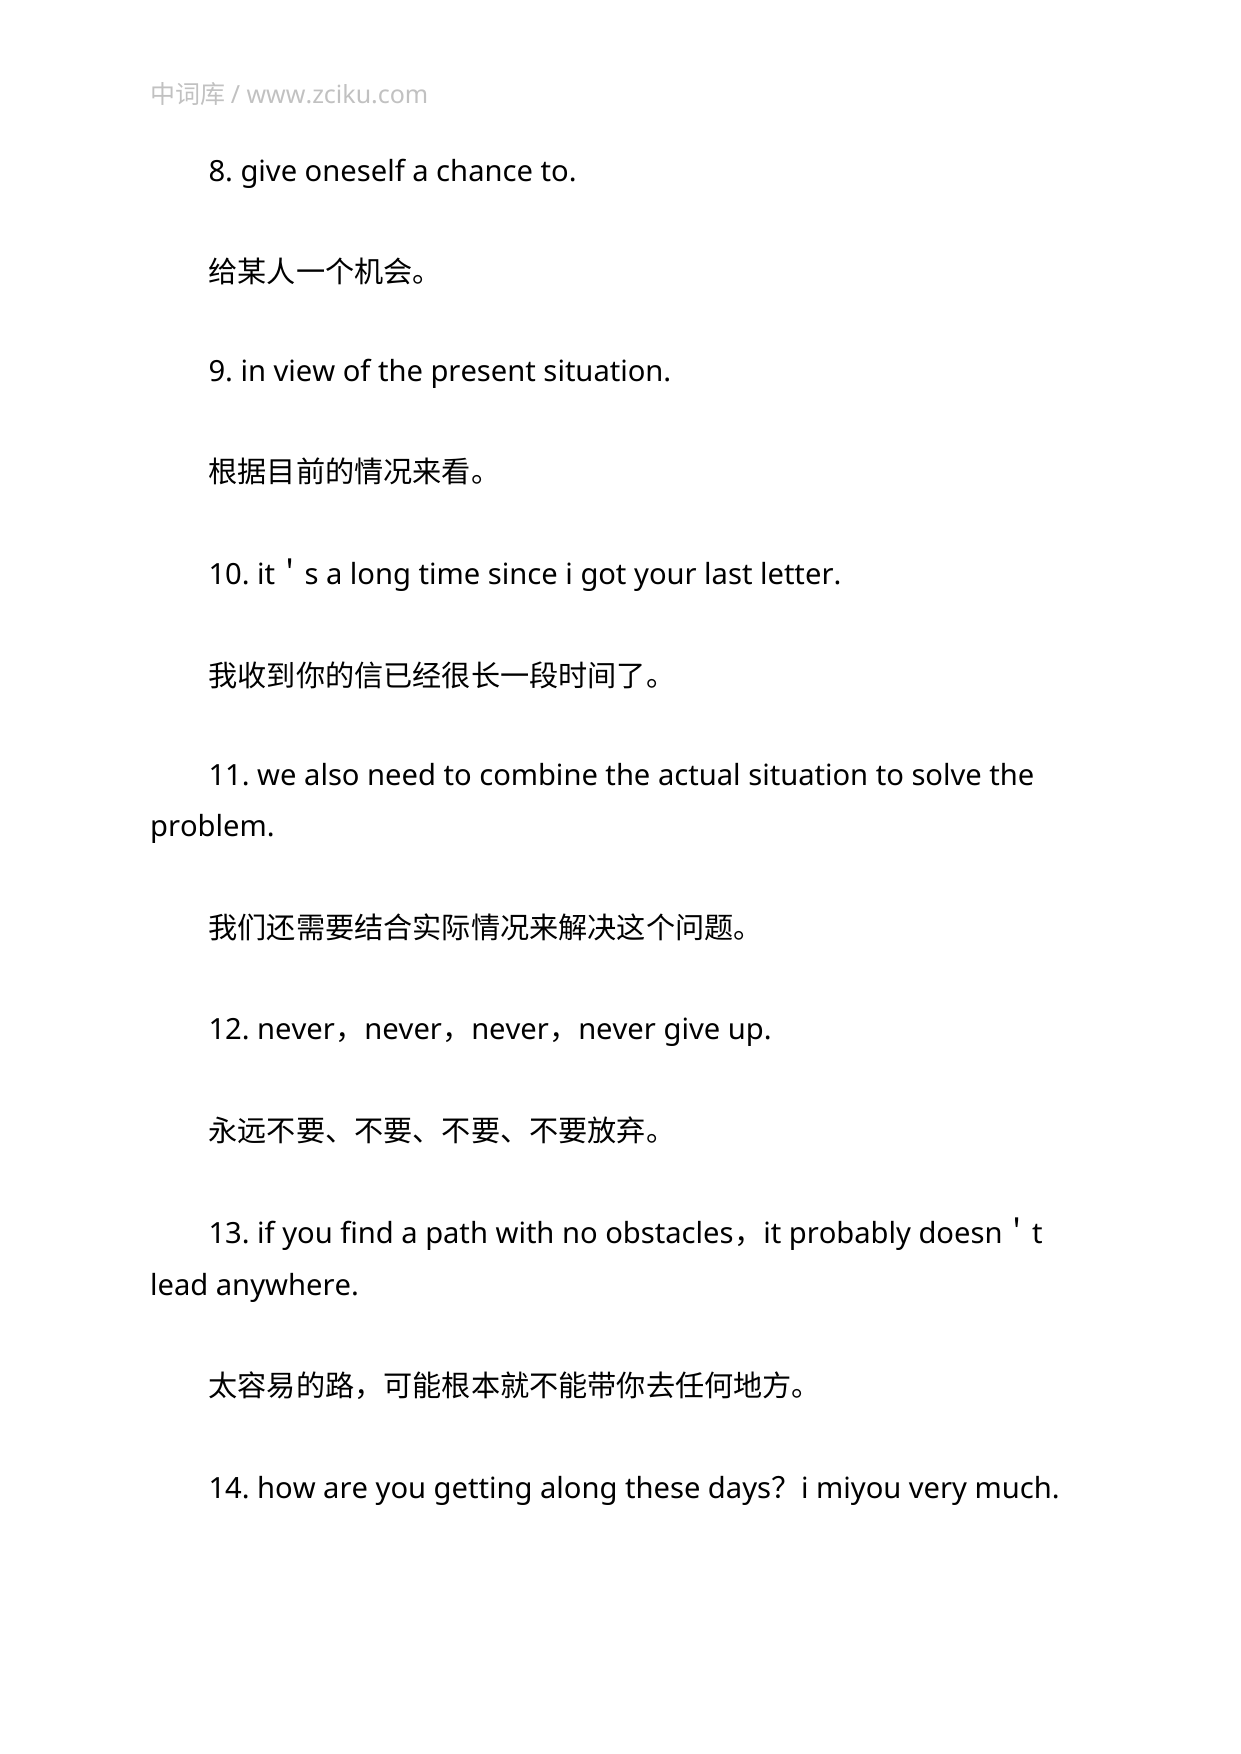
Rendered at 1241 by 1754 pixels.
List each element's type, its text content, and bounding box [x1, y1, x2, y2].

text 13. if you find a path with no obstacles，it probably doesn＇t lead anywhere. [150, 1210, 1090, 1304]
text 12. never，never，never，never give up. [150, 1006, 1090, 1048]
text 11. we also need to combine the actual situation to solve the problem. [150, 754, 1090, 845]
text 我们还需要结合实际情况来解决这个问题。 [150, 904, 1090, 946]
text 根据目前的情况来看。 [150, 449, 1090, 491]
text 9. in view of the present situation. [150, 350, 1090, 390]
text 8. give oneself a chance to. [150, 150, 1090, 190]
text 太容易的路，可能根本就不能带你去任何地方。 [150, 1362, 1090, 1405]
text 14. how are you getting along these days？i miyou very much. [150, 1464, 1090, 1507]
text 我收到你的信已经很长一段时间了。 [150, 652, 1090, 695]
text 给某人一个机会。 [150, 248, 1090, 291]
text 永远不要、不要、不要、不要放弃。 [150, 1108, 1090, 1150]
text 10. it＇s a long time since i got your last letter. [150, 550, 1090, 593]
